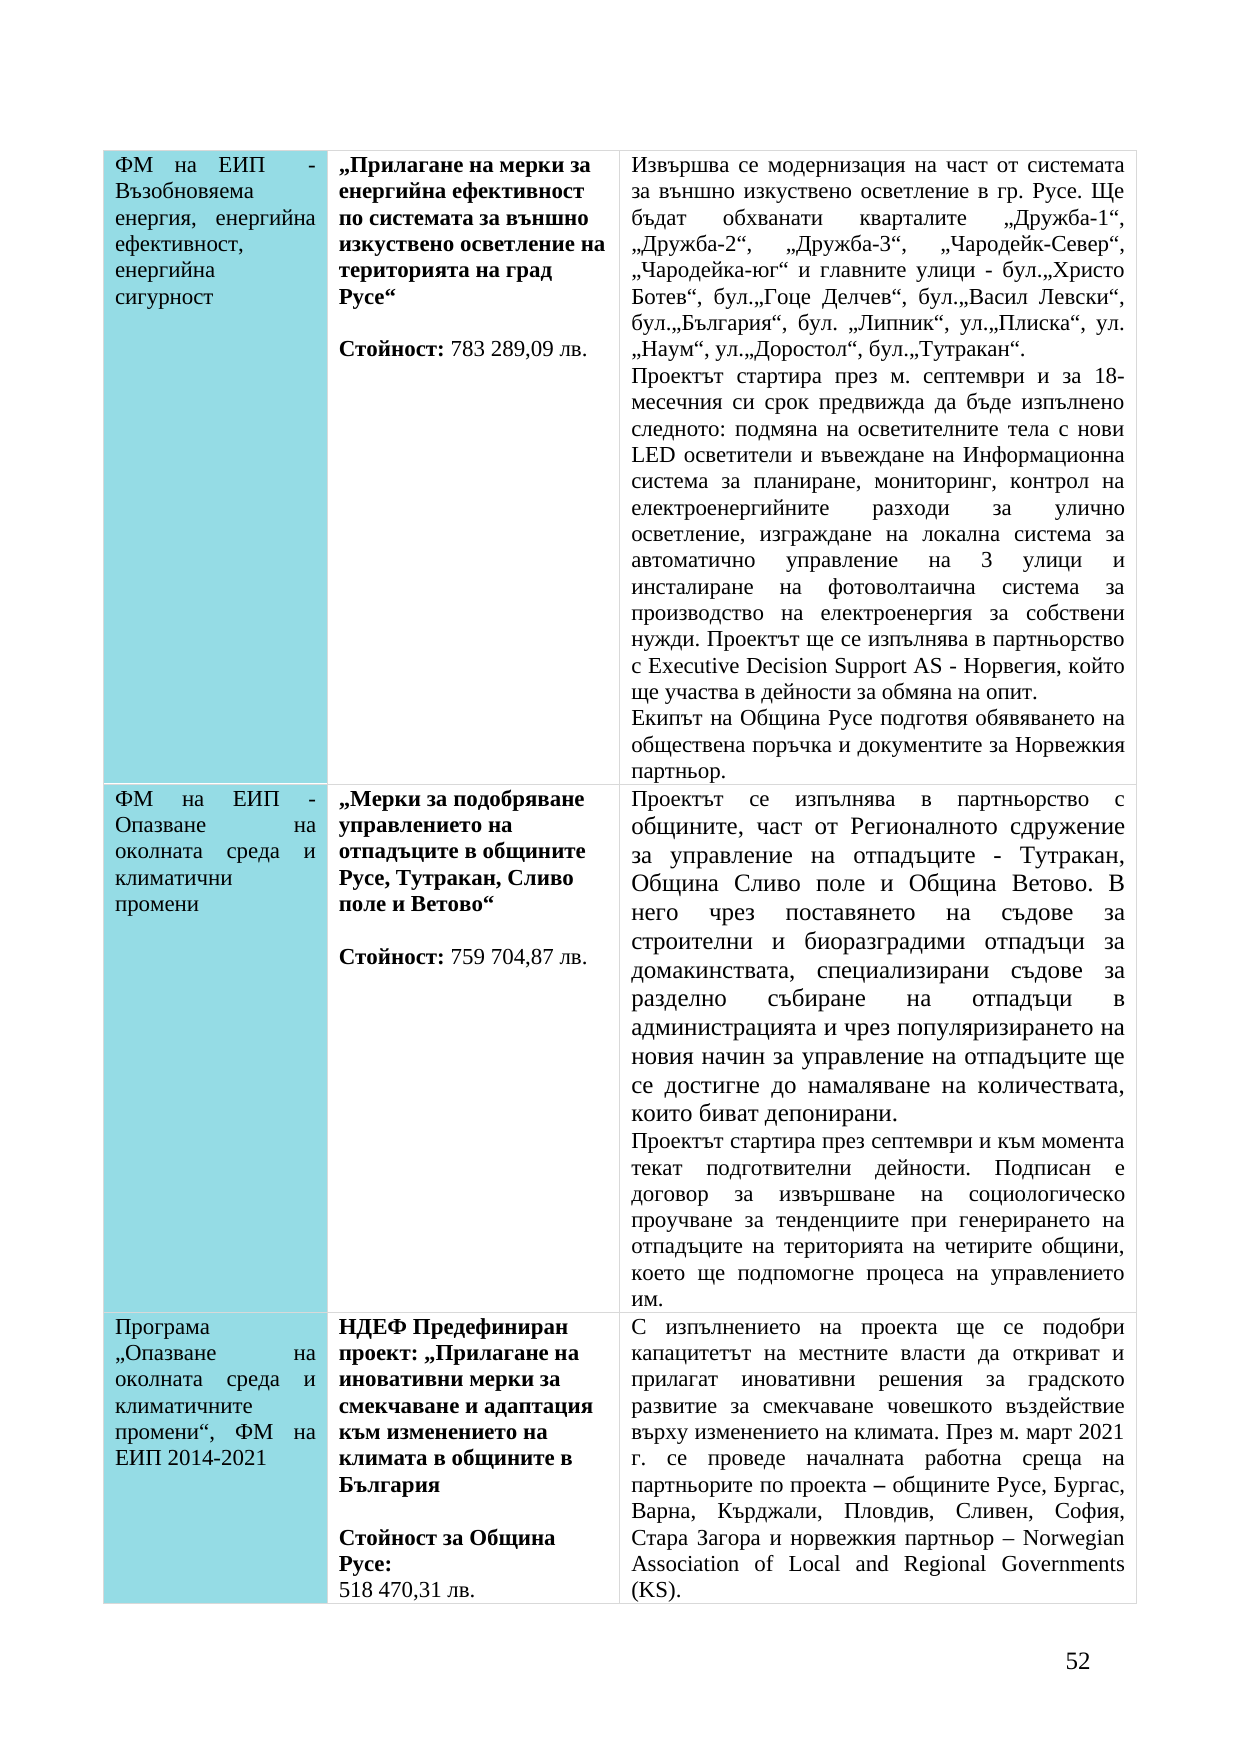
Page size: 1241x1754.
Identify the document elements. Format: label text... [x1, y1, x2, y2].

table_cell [328, 1313, 619, 1603]
table_cell Извършва се модернизация на част от системата за външно изкуствено осветление в гр. Русе. Ще бъдат обхванати кварталите „Дружба-1“, „Дружба-2“, „Дружба-3“, „Чародейк-Север“, „Чародейка-юг“ и главните улици - бул.„Христо Ботев“, бул.„Гоце Делчев“, бул.„Васил Левски“, бул.„България“, бул. „Липник“, ул.„Плиска“, ул.„Наум“, ул.„Доростол“, бул.„Тутракан“. Проектът стартира през м. септември и за 18- месечния си срок предвижда да бъде изпълнено следното: подмяна на осветителните тела с нови LED осветители и въвеждане на Информационна система за планиране, мониторинг, контрол на електроенергийните разходи за улично осветление, изграждане на локална система за автоматично управление на 3 улици и инсталиране на фотоволтаична система за производство на електроенергия за собствени нужди. Проектът ще се изпълнява в партньорство с Executive Decision Support AS - Норвегия, който ще участва в дейности за обмяна на опит. Екипът на Община Русе подготвя обявяването на обществена поръчка и документите за Норвежкия партньор. [620, 151, 1136, 783]
table_cell ФМ на ЕИП - Опазване на околната среда и климатични промени [104, 785, 327, 1312]
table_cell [104, 1313, 327, 1603]
table_cell „Мерки за подобряване управлението на отпадъците в общините Русе, Тутракан, Сливо поле и Ветово“ Стойност: 759 704,87 лв. [328, 785, 619, 1312]
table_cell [620, 1313, 1136, 1603]
table_cell Проектът се изпълнява в партньорство с общините, част от Регионалното сдружение за управление на отпадъците - Тутракан, Община Сливо поле и Община Ветово. В него чрез поставянето на съдове за строителни и биоразградими отпадъци за домакинствата, специализирани съдове за разделно събиране на отпадъци в администрацията и чрез популяризирането на новия начин за управление на отпадъците ще се достигне до намаляване на количествата, които биват депонирани. Проектът стартира през септември и към момента текат подготвителни дейности. Подписан е договор за извършване на социологическо проучване за тенденциите при генерирането на отпадъците на територията на четирите общини, което ще подпомогне процеса на управлението им. [620, 785, 1136, 1312]
table_cell ФМ на ЕИП - Възобновяема енергия, енергийна ефективност, енергийна сигурност [104, 151, 327, 783]
table_cell „Прилагане на мерки за енергийна ефективност по системата за външно изкуствено осветление на територията на град Русе“ Стойност: 783 289,09 лв. [328, 151, 619, 783]
